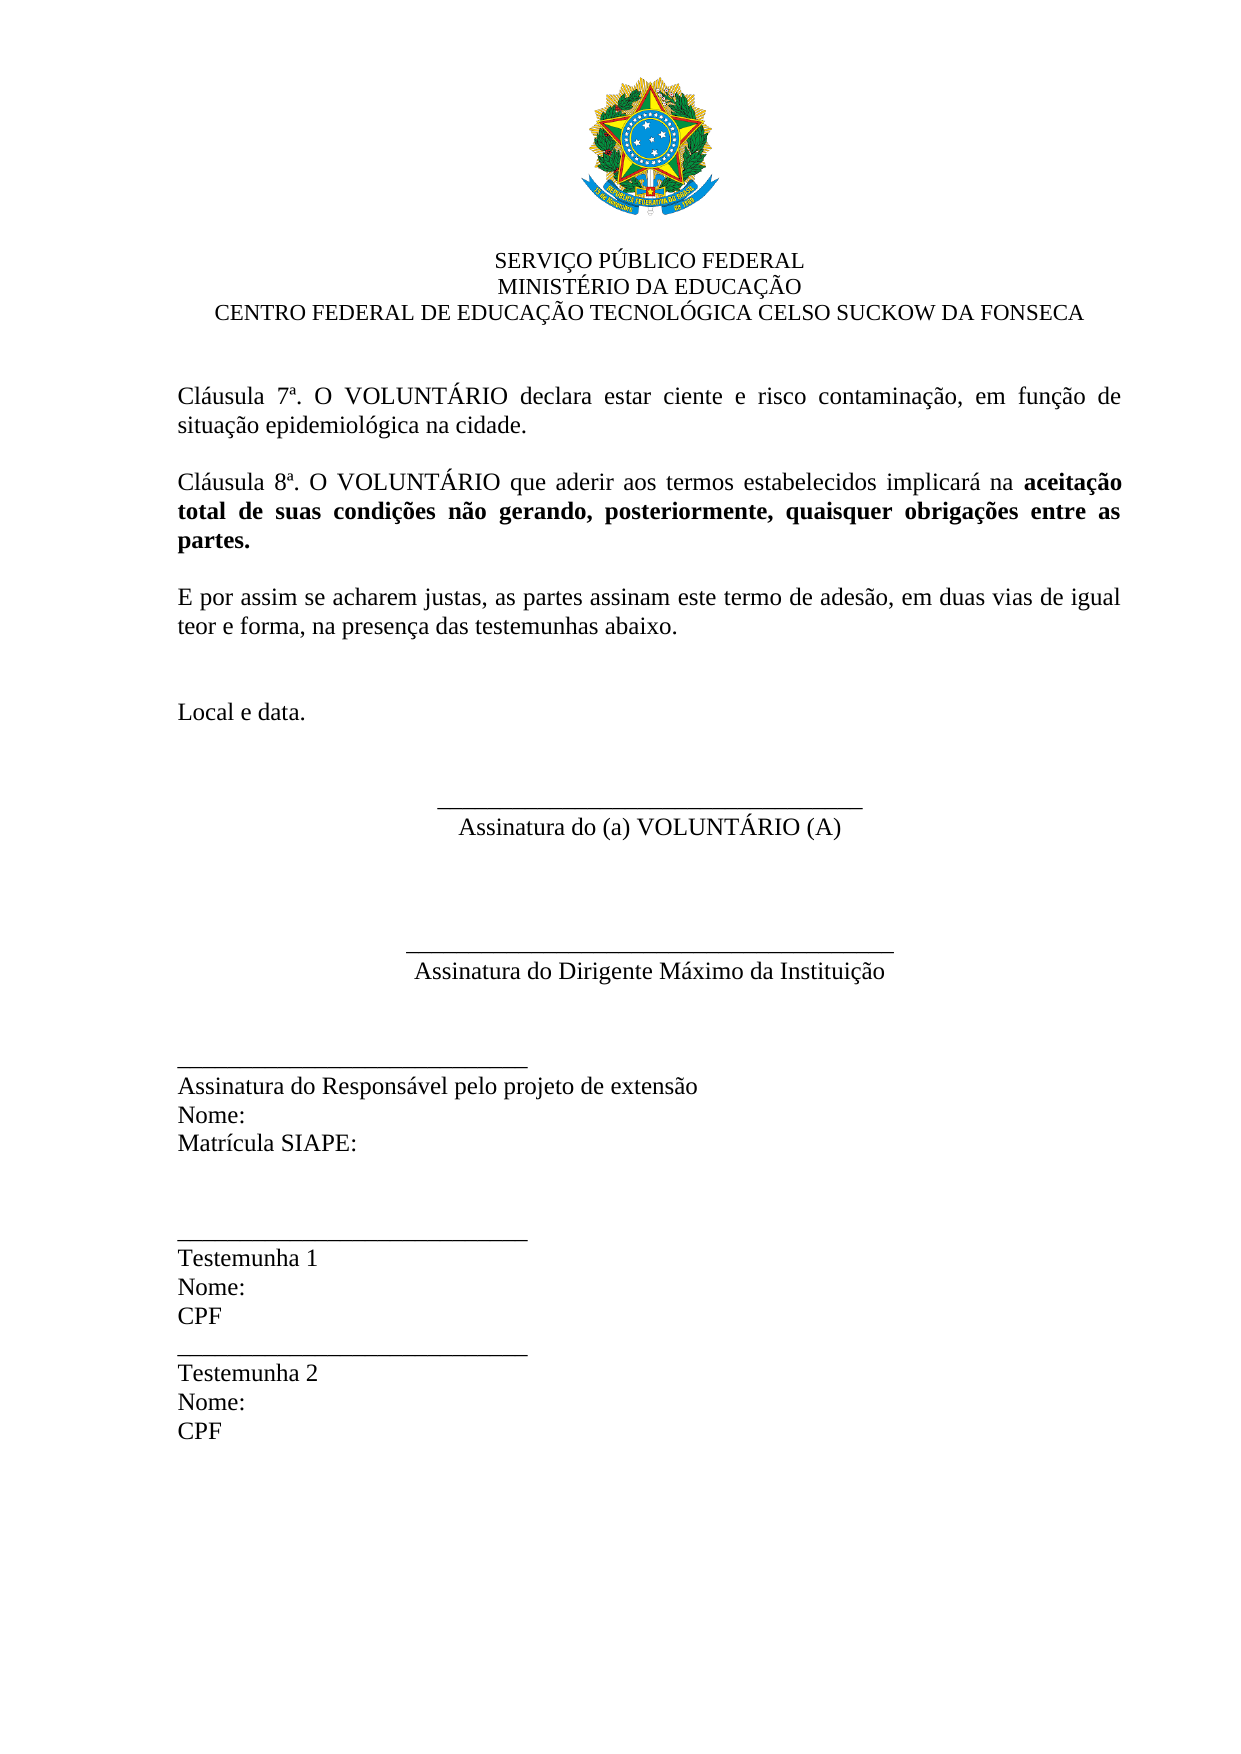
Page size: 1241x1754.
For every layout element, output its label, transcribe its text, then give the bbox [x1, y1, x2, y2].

picture [576, 73, 724, 219]
text ____________________________ [177, 1042, 1122, 1071]
text Nome: [177, 1387, 613, 1416]
text CPF [177, 1416, 613, 1445]
text Nome: [177, 1272, 613, 1301]
text Local e data. [177, 697, 1122, 726]
text Assinatura do Responsável pelo projeto de extensão [177, 1071, 1122, 1100]
text Testemunha 1 [177, 1243, 613, 1272]
text Assinatura do (a) VOLUNTÁRIO (A) [177, 812, 1122, 841]
text Cláusula 7ª. O VOLUNTÁRIO declara estar ciente e risco contaminação, em função de situação epidemiológica na cidade. [177, 381, 1122, 438]
text ____________________________ [177, 1330, 613, 1358]
text Assinatura do Dirigente Máximo da Instituição [177, 956, 1122, 985]
text __________________________________ [177, 783, 1122, 812]
text Nome: [177, 1100, 1122, 1128]
text _______________________________________ [177, 927, 1122, 956]
text Testemunha 2 [177, 1358, 613, 1387]
text CPF [177, 1301, 613, 1330]
text Matrícula SIAPE: [177, 1128, 1122, 1157]
text Cláusula 8ª. O VOLUNTÁRIO que aderir aos termos estabelecidos implicará na aceitação total de suas condições não gerando, posteriormente, quaisquer obrigações entre as partes. [177, 467, 1122, 553]
text E por assim se acharem justas, as partes assinam este termo de adesão, em duas vias de igual teor e forma, na presença das testemunhas abaixo. [177, 582, 1122, 640]
text ____________________________ [177, 1215, 613, 1243]
